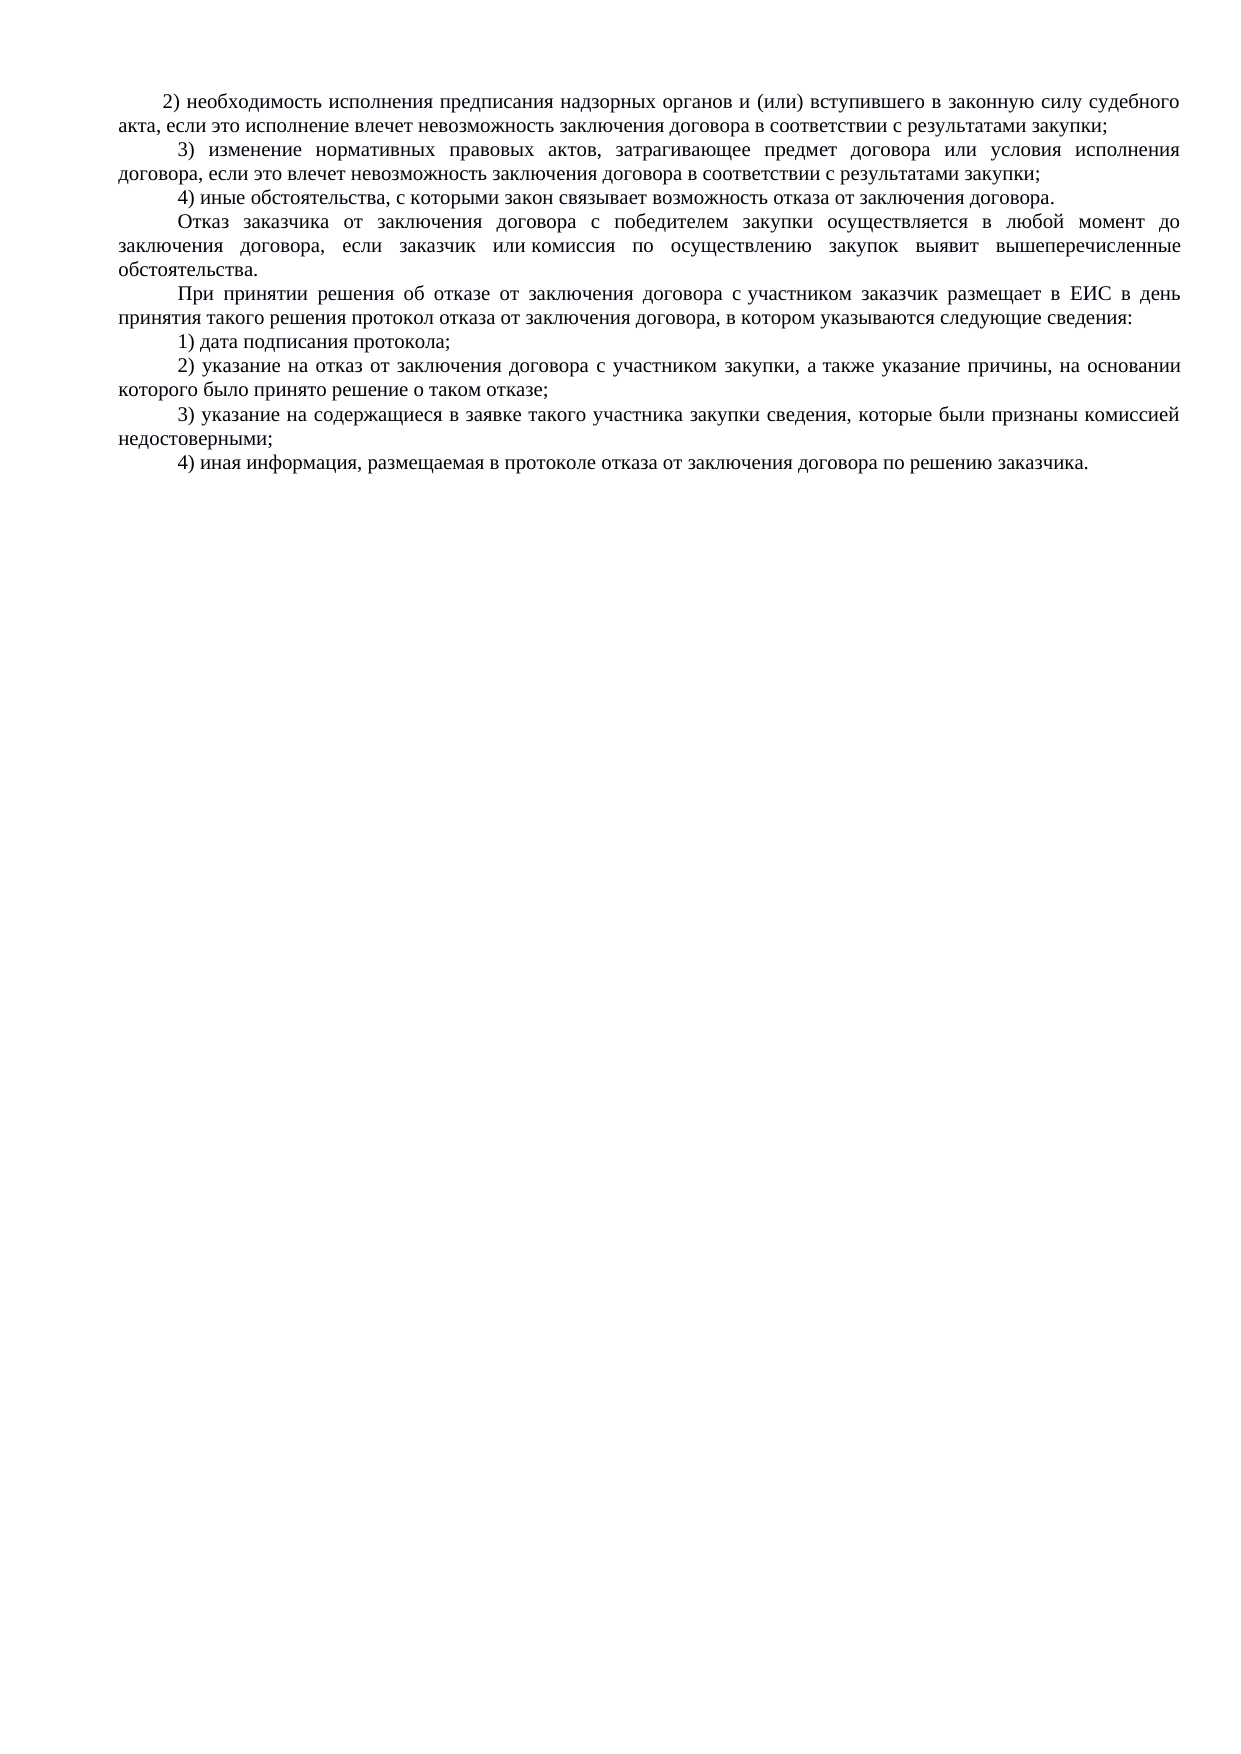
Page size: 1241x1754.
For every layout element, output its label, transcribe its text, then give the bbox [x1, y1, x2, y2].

list 2) необходимость исполнения предписания надзорных органов и (или) вступившего в законную силу судебного акта, если это исполнение влечет невозможность заключения договора в соответствии с результатами закупки; [118, 89, 1181, 137]
list 4) иные обстоятельства, с которыми закон связывает возможность отказа от заключения договора. [118, 185, 1181, 209]
list 4) иная информация, размещаемая в протоколе отказа от заключения договора по решению заказчика. [118, 449, 1181, 474]
list 3) указание на содержащиеся в заявке такого участника закупки сведения, которые были признаны комиссией недостоверными; [118, 401, 1181, 449]
list 2) указание на отказ от заключения договора с участником закупки, а также указание причины, на основании которого было принято решение о таком отказе; [118, 353, 1181, 401]
list 1) дата подписания протокола; [118, 329, 1181, 353]
list При принятии решения об отказе от заключения договора с участником заказчик размещает в ЕИС в день принятия такого решения протокол отказа от заключения договора, в котором указываются следующие сведения: [118, 281, 1181, 329]
list 3) изменение нормативных правовых актов, затрагивающее предмет договора или условия исполнения договора, если это влечет невозможность заключения договора в соответствии с результатами закупки; [118, 137, 1181, 185]
list Отказ заказчика от заключения договора с победителем закупки осуществляется в любой момент до заключения договора, если заказчик или комиссия по осуществлению закупок выявит вышеперечисленные обстоятельства. [118, 209, 1181, 281]
